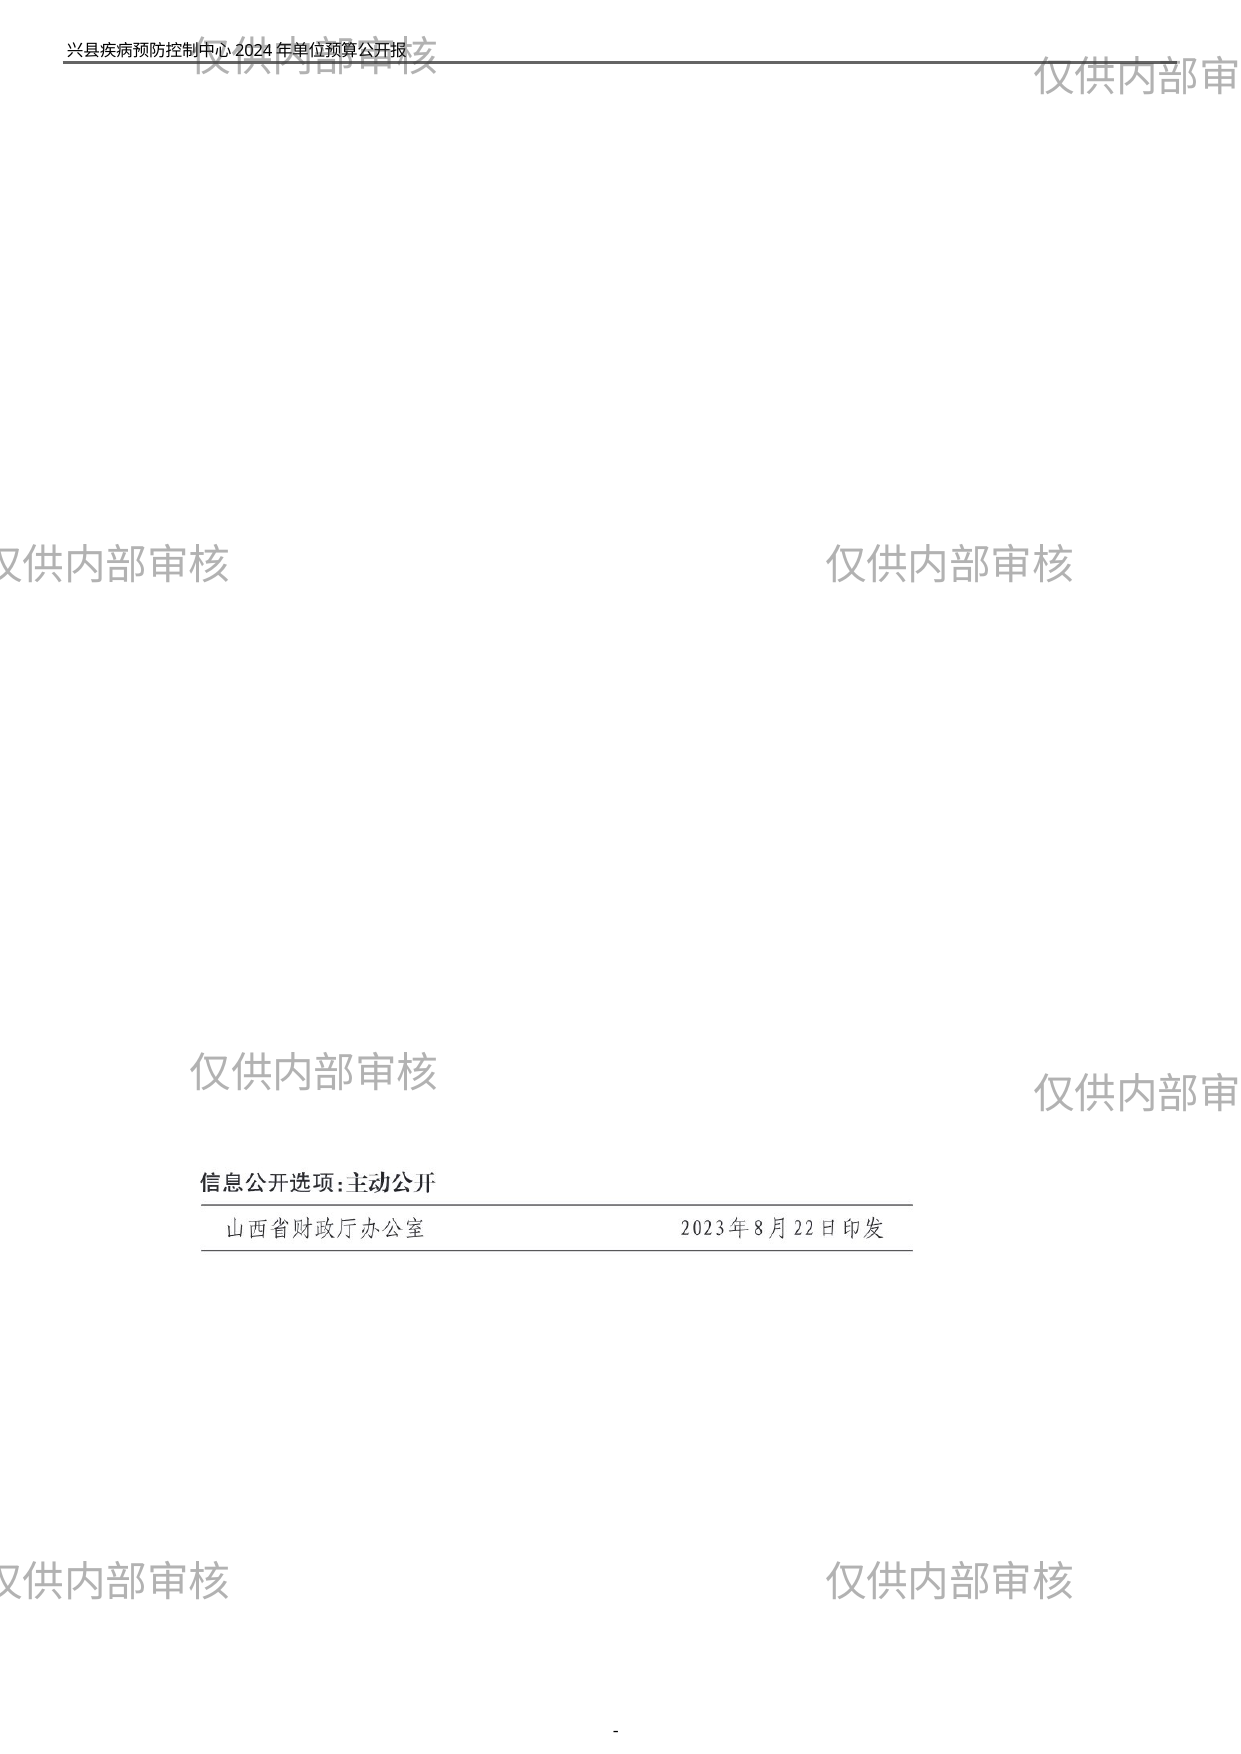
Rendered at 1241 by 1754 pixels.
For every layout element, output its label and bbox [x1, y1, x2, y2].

picture [199, 1167, 914, 1255]
